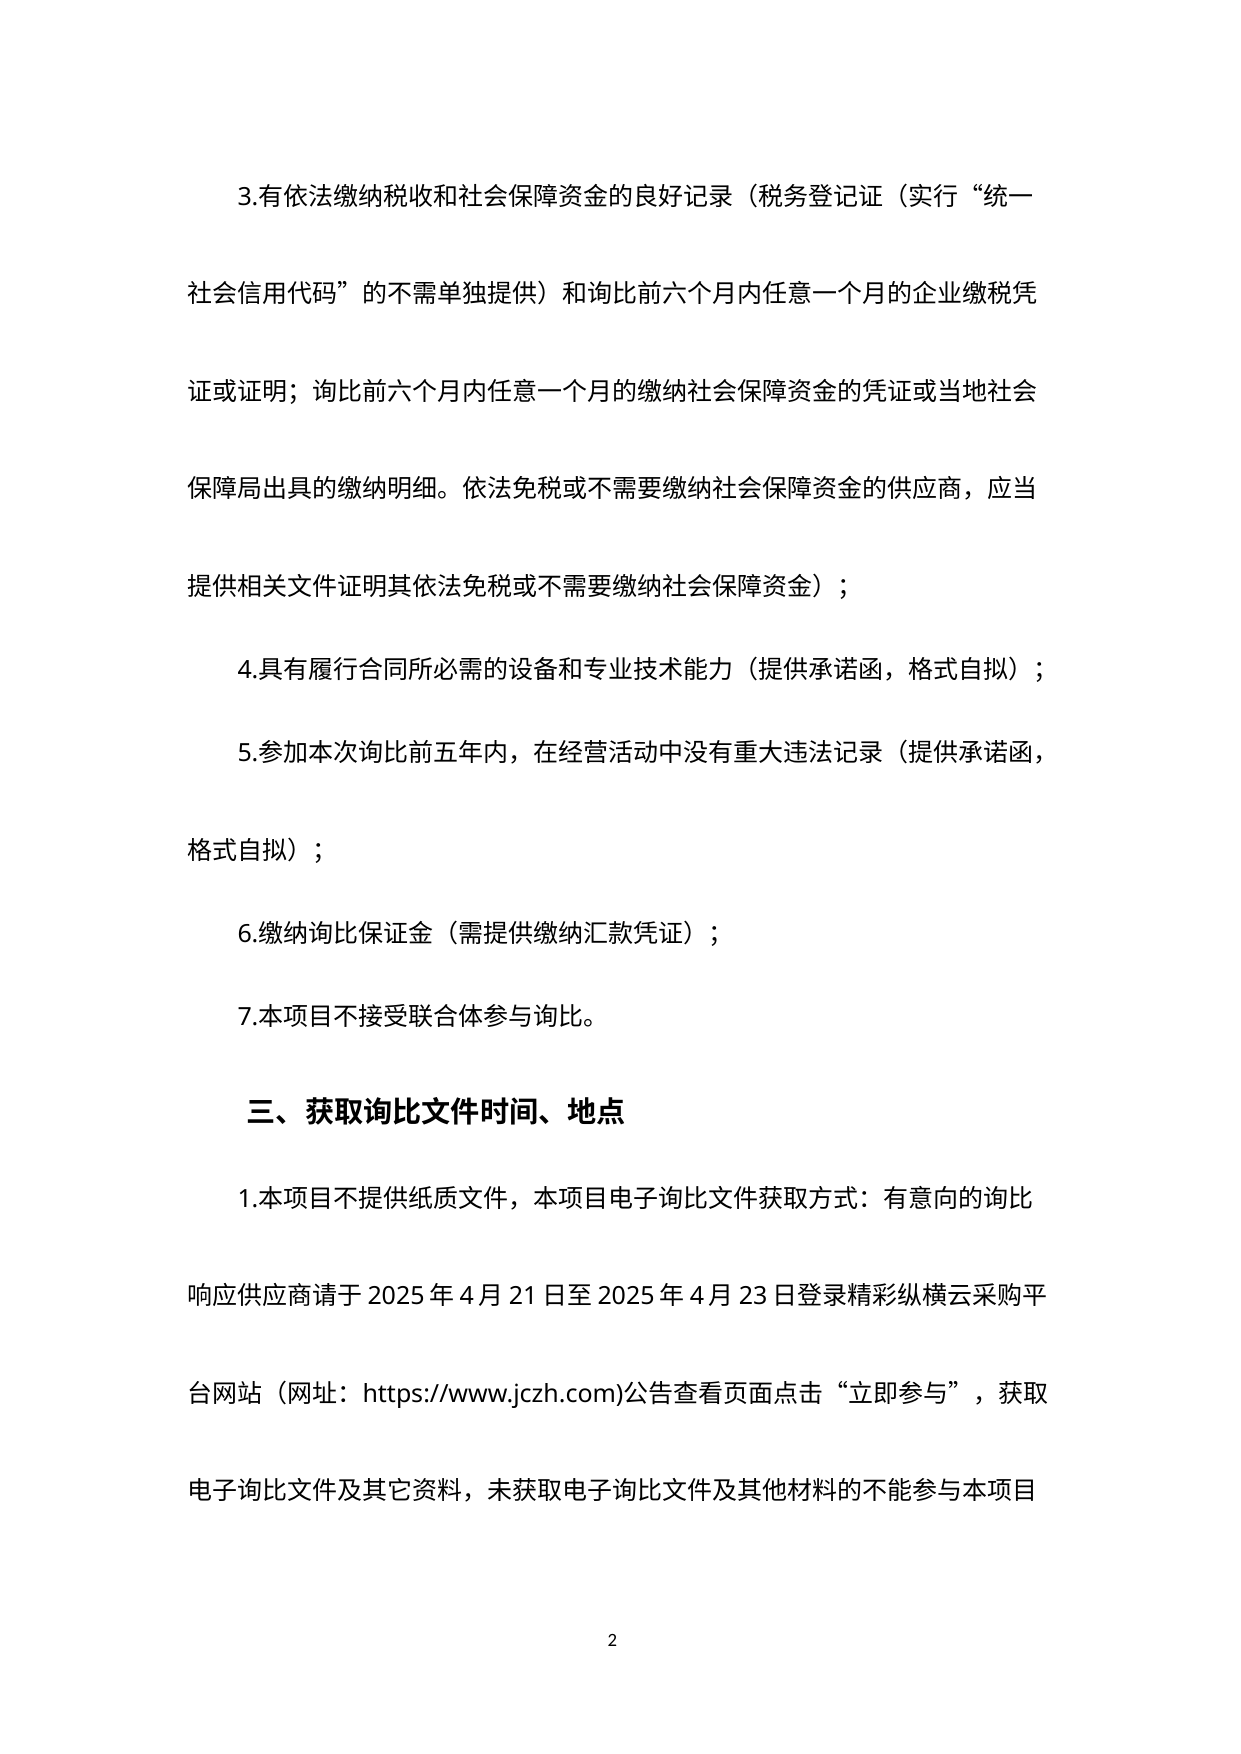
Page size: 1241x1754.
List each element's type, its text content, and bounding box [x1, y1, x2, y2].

text 3.有依法缴纳税收和社会保障资金的良好记录（税务登记证（实行“统一社会信用代码”的不需单独提供）和询比前六个月内任意一个月的企业缴税凭证或证明；询比前六个月内任意一个月的缴纳社会保障资金的凭证或当地社会保障局出具的缴纳明细。依法免税或不需要缴纳社会保障资金的供应商，应当提供相关文件证明其依法免税或不需要缴纳社会保障资金）； [187, 162, 1053, 617]
subtitle 三、获取询比文件时间、地点 [246, 1078, 1053, 1143]
text 6.缴纳询比保证金（需提供缴纳汇款凭证）； [187, 899, 1053, 964]
text 4.具有履行合同所必需的设备和专业技术能力（提供承诺函，格式自拟）； [187, 635, 1053, 700]
text 5.参加本次询比前五年内，在经营活动中没有重大违法记录（提供承诺函，格式自拟）； [187, 718, 1053, 881]
text 7.本项目不接受联合体参与询比。 [187, 982, 1053, 1047]
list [187, 1164, 1053, 1521]
